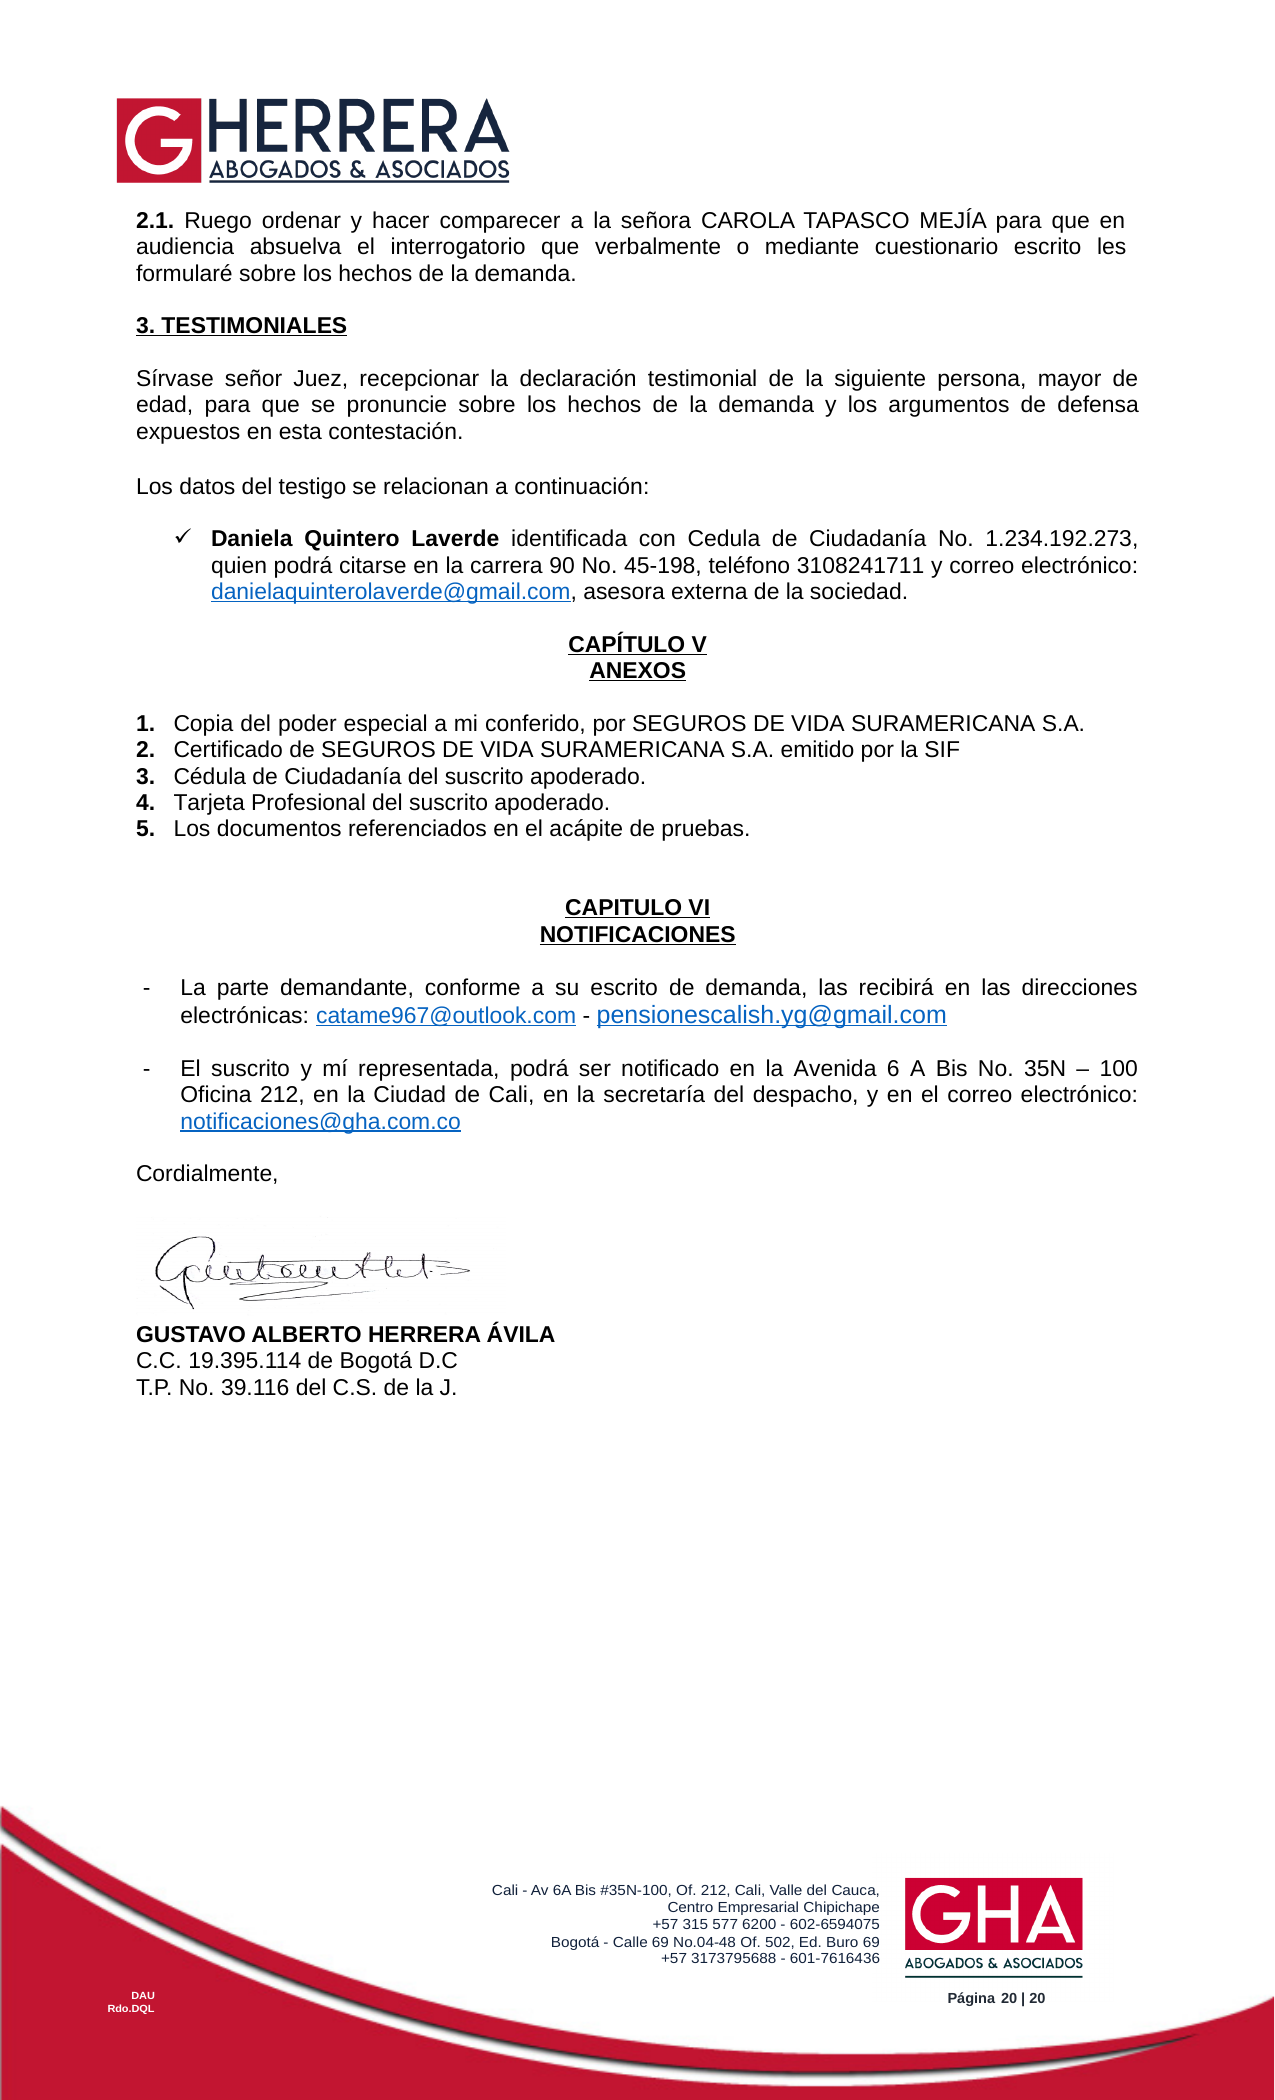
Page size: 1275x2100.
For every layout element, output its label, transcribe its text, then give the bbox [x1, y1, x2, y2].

list Tarjeta Profesional del suscrito apoderado. [136, 789, 1139, 815]
text 2.1. Ruego ordenar y hacer comparecer a la señora CAROLA TAPASCO MEJÍA para que en audiencia absuelva el interrogatorio que verbalmente o mediante cuestionario escrito les formularé sobre los hechos de la demanda. [136, 207, 1127, 286]
list Daniela Quintero Laverde identificada con Cedula de Ciudadanía No. 1.234.192.273, quien podrá citarse en la carrera 90 No. 45-198, teléfono 3108241711 y correo electrónico: danielaquinterolaverde@gmail.com, asesora externa de la sociedad. [173, 525, 1139, 604]
text ANEXOS [136, 657, 1139, 683]
text C.C. 19.395.114 de Bogotá D.C [136, 1347, 1139, 1373]
text CAPÍTULO V [136, 631, 1139, 657]
list El suscrito y mí representada, podrá ser notificado en la Avenida 6 A Bis No. 35N – 100 Oficina 212, en la Ciudad de Cali, en la secretaría del despacho, y en el correo electrónico: notificaciones@gha.com.co [143, 1055, 1139, 1134]
text Los datos del testigo se relacionan a continuación: [136, 473, 1139, 499]
picture [96, 75, 529, 206]
list Cédula de Ciudadanía del suscrito apoderado. [136, 763, 1139, 789]
list Certificado de SEGUROS DE VIDA SURAMERICANA S.A. emitido por la SIF [136, 736, 1127, 763]
picture [0, 1793, 1275, 2100]
list Copia del poder especial a mi conferido, por SEGUROS DE VIDA SURAMERICANA S.A. [136, 710, 1127, 736]
text 3. TESTIMONIALES [136, 312, 1139, 338]
text T.P. No. 39.116 del C.S. de la J. [136, 1373, 1139, 1400]
text CAPITULO VI [136, 894, 1139, 921]
text Sírvase señor Juez, recepcionar la declaración testimonial de la siguiente persona, mayor de edad, para que se pronuncie sobre los hechos de la demanda y los argumentos de defensa expuestos en esta contestación. [136, 365, 1139, 444]
list Los documentos referenciados en el acápite de pruebas. [136, 815, 1139, 842]
text GUSTAVO ALBERTO HERRERA ÁVILA [136, 1321, 1139, 1347]
text Cordialmente, [136, 1160, 1139, 1187]
list La parte demandante, conforme a su escrito de demanda, las recibirá en las direcciones electrónicas: catame967@outlook.com - pensionescalish.yg@gmail.com [143, 973, 1139, 1028]
text NOTIFICACIONES [136, 921, 1139, 947]
